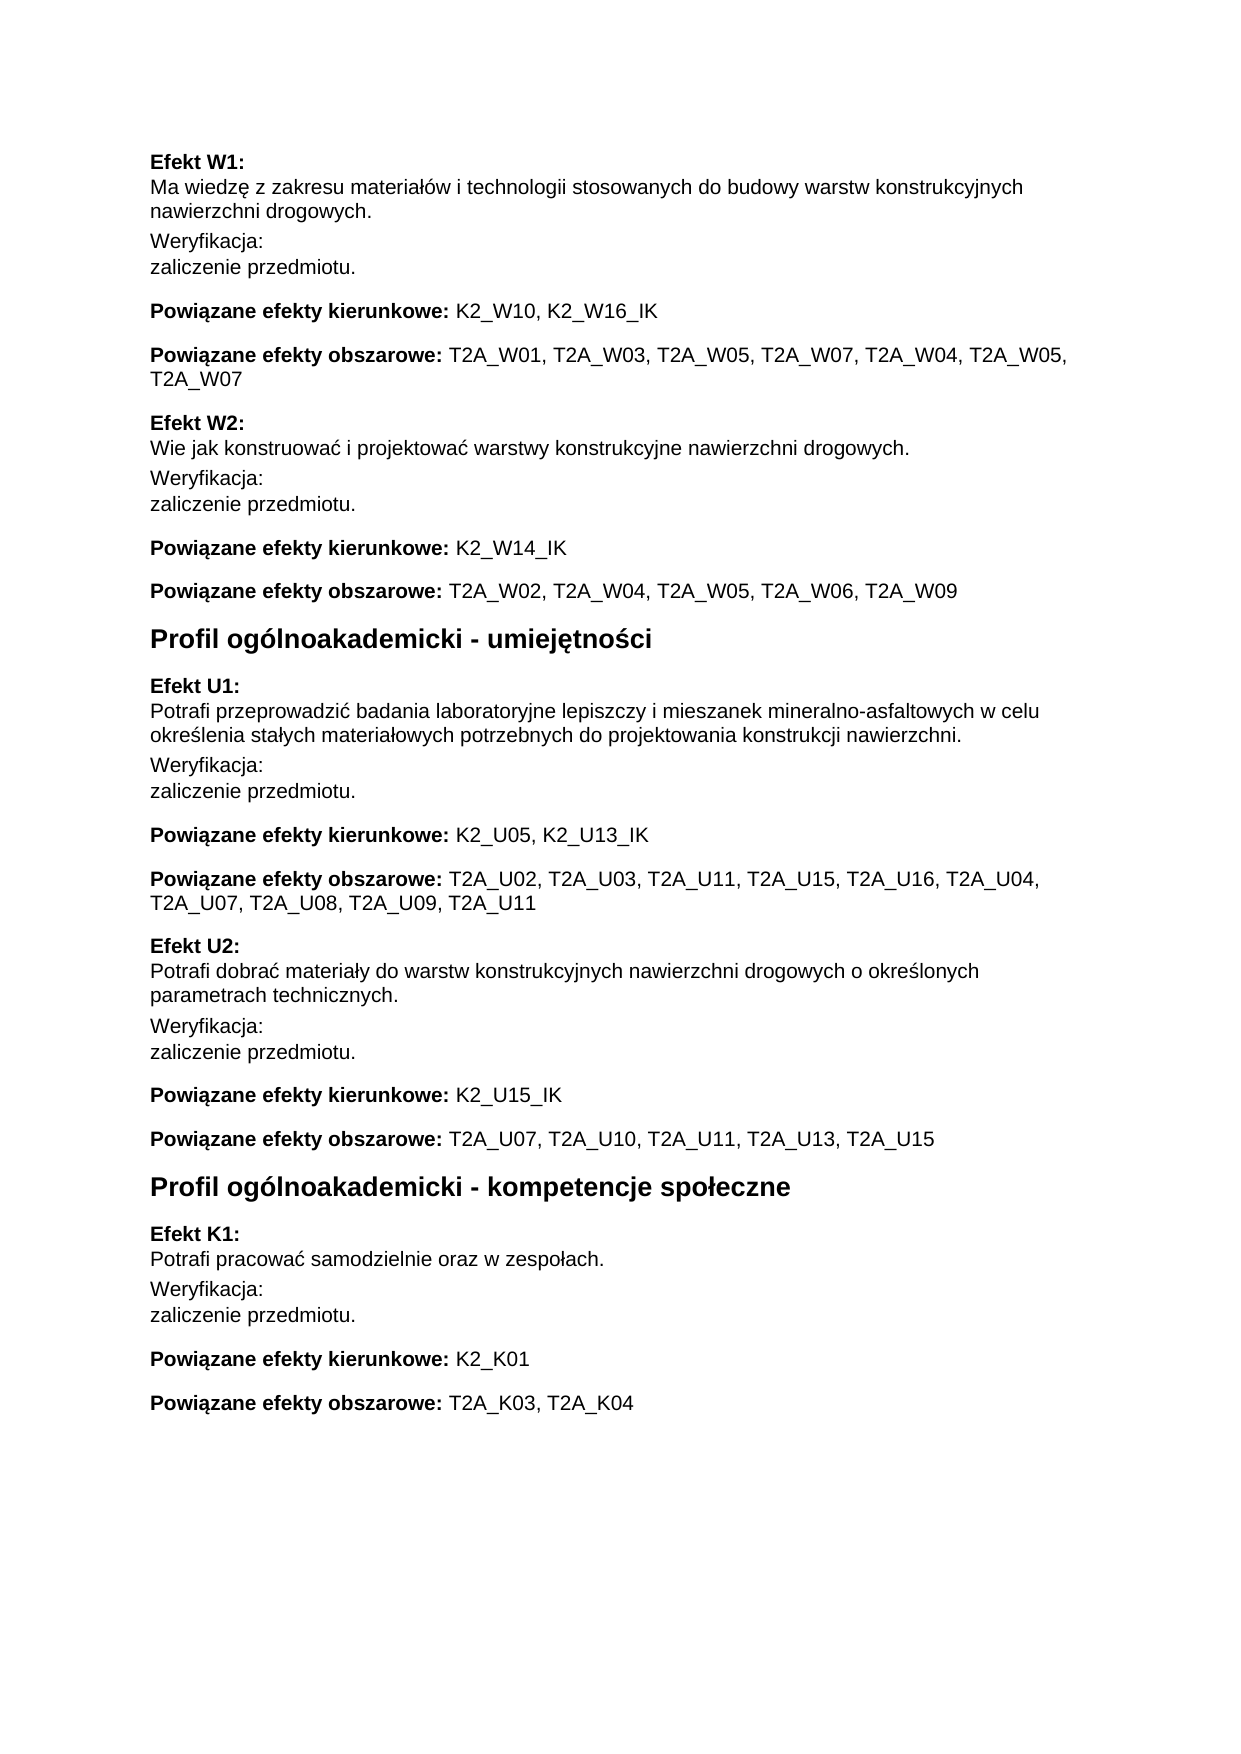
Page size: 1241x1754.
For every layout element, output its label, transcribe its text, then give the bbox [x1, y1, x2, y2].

text zaliczenie przedmiotu. [150, 779, 1090, 803]
text Weryfikacja: [150, 229, 1090, 253]
text Powiązane efekty obszarowe: T2A_U02, T2A_U03, T2A_U11, T2A_U15, T2A_U16, T2A_U04, T2A_U07, T2A_U08, T2A_U09, T2A_U11 [150, 867, 1090, 914]
text Powiązane efekty kierunkowe: K2_U15_IK [150, 1083, 1090, 1107]
text Powiązane efekty kierunkowe: K2_K01 [150, 1347, 1090, 1371]
text Potrafi przeprowadzić badania laboratoryjne lepiszczy i mieszanek mineralno-asfaltowych w celu określenia stałych materiałowych potrzebnych do projektowania konstrukcji nawierzchni. [150, 699, 1090, 747]
text Weryfikacja: [150, 1277, 1090, 1301]
text Powiązane efekty obszarowe: T2A_U07, T2A_U10, T2A_U11, T2A_U13, T2A_U15 [150, 1127, 1090, 1151]
text Powiązane efekty obszarowe: T2A_K03, T2A_K04 [150, 1391, 1090, 1414]
text zaliczenie przedmiotu. [150, 255, 1090, 279]
subtitle Profil ogólnoakademicki - kompetencje społeczne [150, 1171, 1090, 1202]
text Weryfikacja: [150, 753, 1090, 777]
text Efekt K1: [150, 1222, 1090, 1246]
text Powiązane efekty kierunkowe: K2_W14_IK [150, 535, 1090, 559]
subtitle Profil ogólnoakademicki - umiejętności [150, 623, 1090, 654]
text Powiązane efekty kierunkowe: K2_U05, K2_U13_IK [150, 823, 1090, 847]
text Powiązane efekty obszarowe: T2A_W02, T2A_W04, T2A_W05, T2A_W06, T2A_W09 [150, 579, 1090, 603]
text Potrafi pracować samodzielnie oraz w zespołach. [150, 1247, 1090, 1271]
text Powiązane efekty kierunkowe: K2_W10, K2_W16_IK [150, 299, 1090, 323]
text Powiązane efekty obszarowe: T2A_W01, T2A_W03, T2A_W05, T2A_W07, T2A_W04, T2A_W05, T2A_W07 [150, 343, 1090, 391]
text Potrafi dobrać materiały do warstw konstrukcyjnych nawierzchni drogowych o określonych parametrach technicznych. [150, 959, 1090, 1007]
text Efekt W2: [150, 410, 1090, 434]
text zaliczenie przedmiotu. [150, 1039, 1090, 1063]
text zaliczenie przedmiotu. [150, 492, 1090, 516]
text Efekt W1: [150, 150, 1090, 174]
text Weryfikacja: [150, 466, 1090, 489]
text Weryfikacja: [150, 1013, 1090, 1037]
text Efekt U2: [150, 934, 1090, 958]
text zaliczenie przedmiotu. [150, 1303, 1090, 1327]
text Ma wiedzę z zakresu materiałów i technologii stosowanych do budowy warstw konstrukcyjnych nawierzchni drogowych. [150, 175, 1090, 223]
text Efekt U1: [150, 674, 1090, 698]
text Wie jak konstruować i projektować warstwy konstrukcyjne nawierzchni drogowych. [150, 435, 1090, 459]
